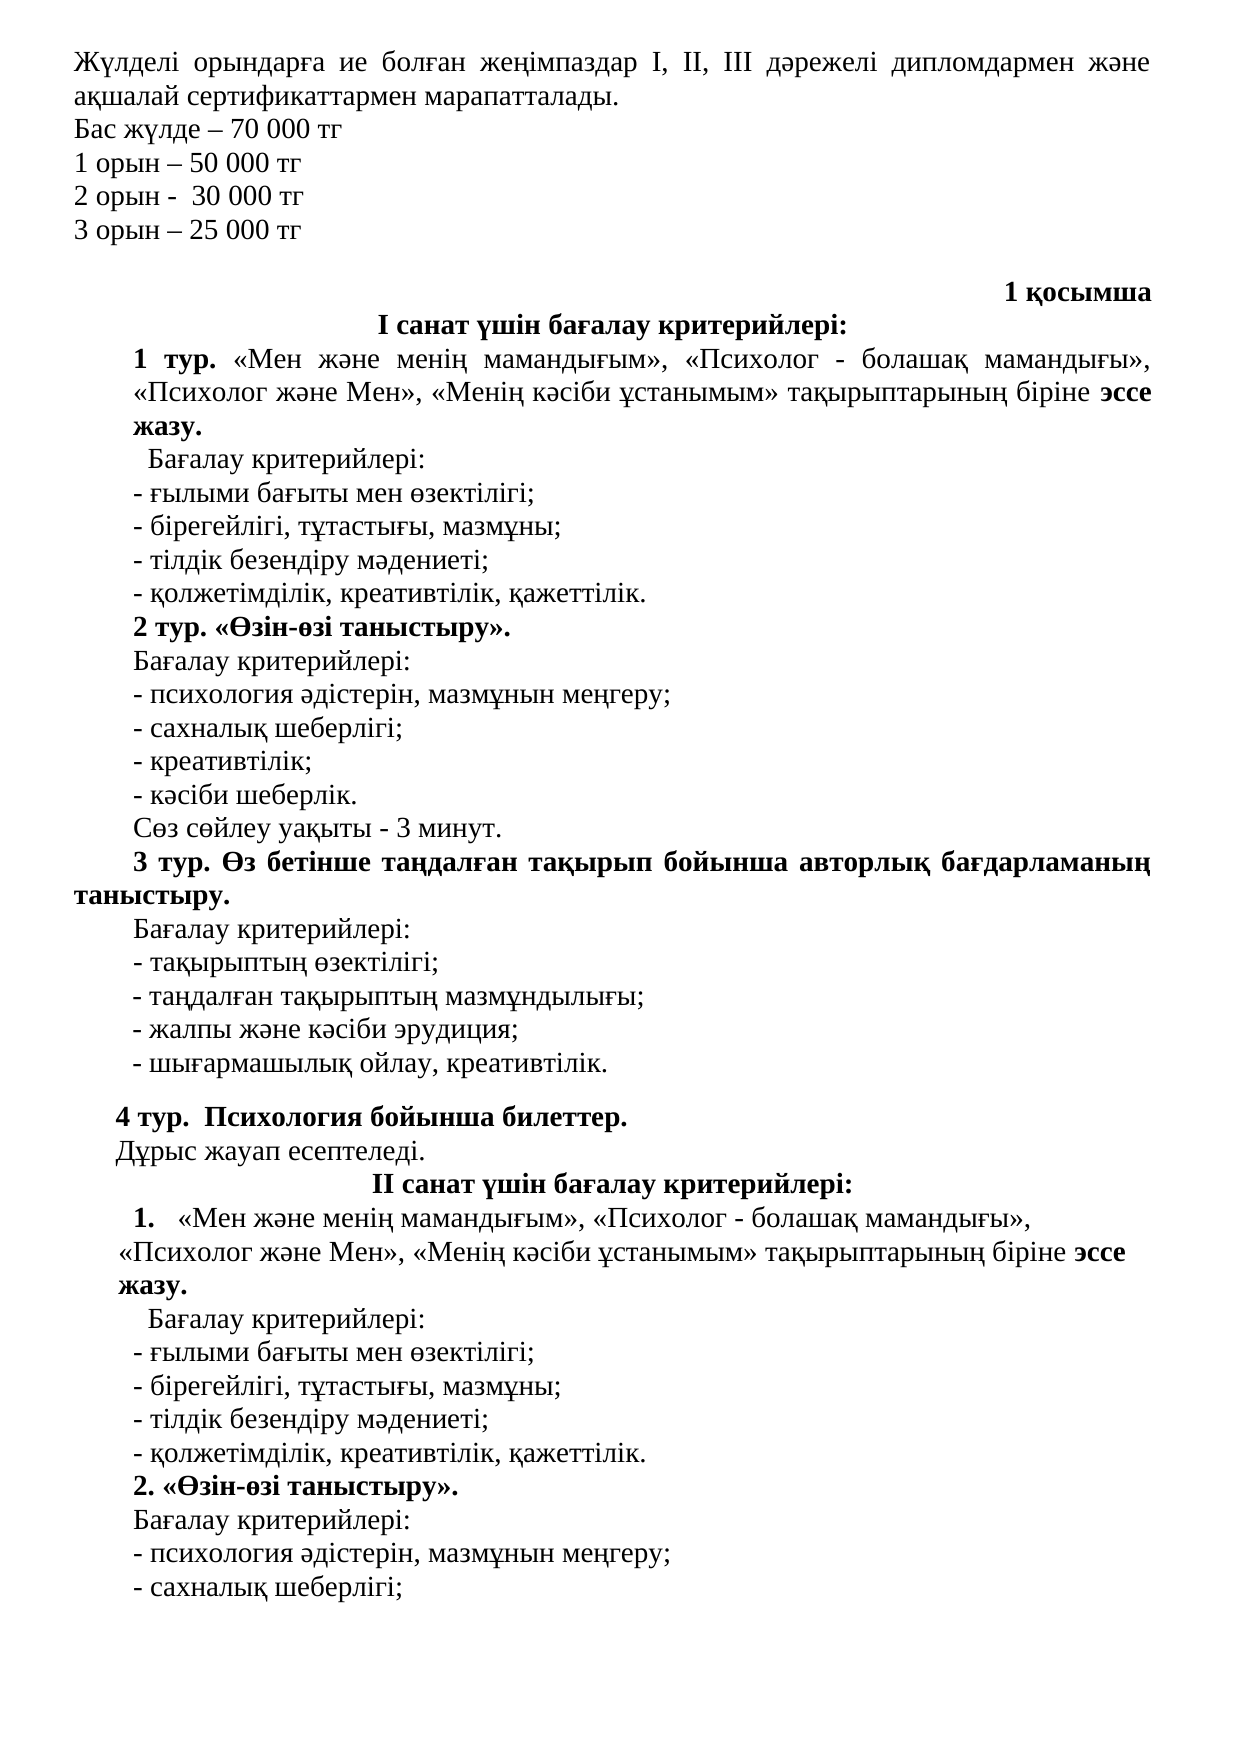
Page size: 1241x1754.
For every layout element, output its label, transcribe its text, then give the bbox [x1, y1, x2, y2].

text - ғылыми бағыты мен өзектілігі; [74, 1334, 1152, 1368]
text - тілдік безендіру мәдениеті; [74, 1401, 1152, 1435]
text 2 орын - 30 000 тг [74, 178, 1152, 212]
text - кәсіби шеберлік. [133, 777, 1152, 810]
text - тақырыптың өзектілігі; [74, 944, 1152, 978]
text 1 қосымша [74, 274, 1152, 307]
text 2. «Өзін-өзі таныстыру». [74, 1468, 1152, 1502]
text II санат үшін бағалау критерийлері: [74, 1167, 1152, 1200]
text 1 орын – 50 000 тг [74, 145, 1152, 178]
text 1 тур. «Мен және менің мамандығым», «Психолог - болашақ мамандығы», «Психолог және Мен», «Менің кәсіби ұстанымым» тақырыптарының біріне эссе жазу. [133, 341, 1152, 441]
list «Мен және менің мамандығым», «Психолог - болашақ мамандығы», «Психолог және Мен», «Менің кәсіби ұстанымым» тақырыптарының біріне эссе жазу. [118, 1200, 1152, 1301]
text 3 орын – 25 000 тг [74, 212, 1152, 246]
text Бағалау критерийлері: [74, 1301, 1152, 1334]
text Бас жүлде – 70 000 тг [74, 111, 1152, 145]
text - психология әдістерін, мазмұнын меңгеру; [74, 1536, 1152, 1569]
text - ғылыми бағыты мен өзектілігі; [74, 475, 1152, 508]
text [74, 44, 1152, 111]
text - бірегейлігі, тұтастығы, мазмұны; [74, 1368, 1152, 1401]
text - қолжетімділік, креативтілік, қажеттілік. [74, 1435, 1152, 1468]
text 4 тур. Психология бойынша билеттер. [74, 1099, 1152, 1133]
text - бірегейлігі, тұтастығы, мазмұны; [74, 508, 1152, 542]
text Сөз сөйлеу уақыты - 3 минут. [133, 810, 1152, 844]
text - креативтілік; [133, 743, 1152, 777]
text Бағалау критерийлері: [74, 441, 1152, 475]
text - қолжетімділік, креативтілік, қажеттілік. [74, 576, 1152, 609]
text - жалпы және кәсіби эрудиция; [15, 1012, 1152, 1045]
text 2 тур. «Өзін-өзі таныстыру». [133, 609, 1152, 643]
text Бағалау критерийлері: [74, 1502, 1152, 1536]
text I санат үшін бағалау критерийлері: [74, 307, 1152, 341]
text - таңдалған тақырыптың мазмұндылығы; [15, 978, 1152, 1012]
text Бағалау критерийлері: [74, 911, 1152, 944]
text 3 тур. Өз бетінше таңдалған тақырып бойынша авторлық бағдарламаның таныстыру. [74, 844, 1152, 911]
text Бағалау критерийлері: [133, 643, 1152, 676]
text - тілдік безендіру мәдениеті; [74, 542, 1152, 576]
text - сахналық шеберлігі; [74, 1569, 1152, 1603]
text - сахналық шеберлігі; [133, 710, 1152, 743]
text Дұрыс жауап есептеледі. [74, 1133, 1152, 1167]
text - психология әдістерін, мазмұнын меңгеру; [133, 676, 1152, 710]
text - шығармашылық ойлау, креативтілік. [15, 1045, 1152, 1079]
